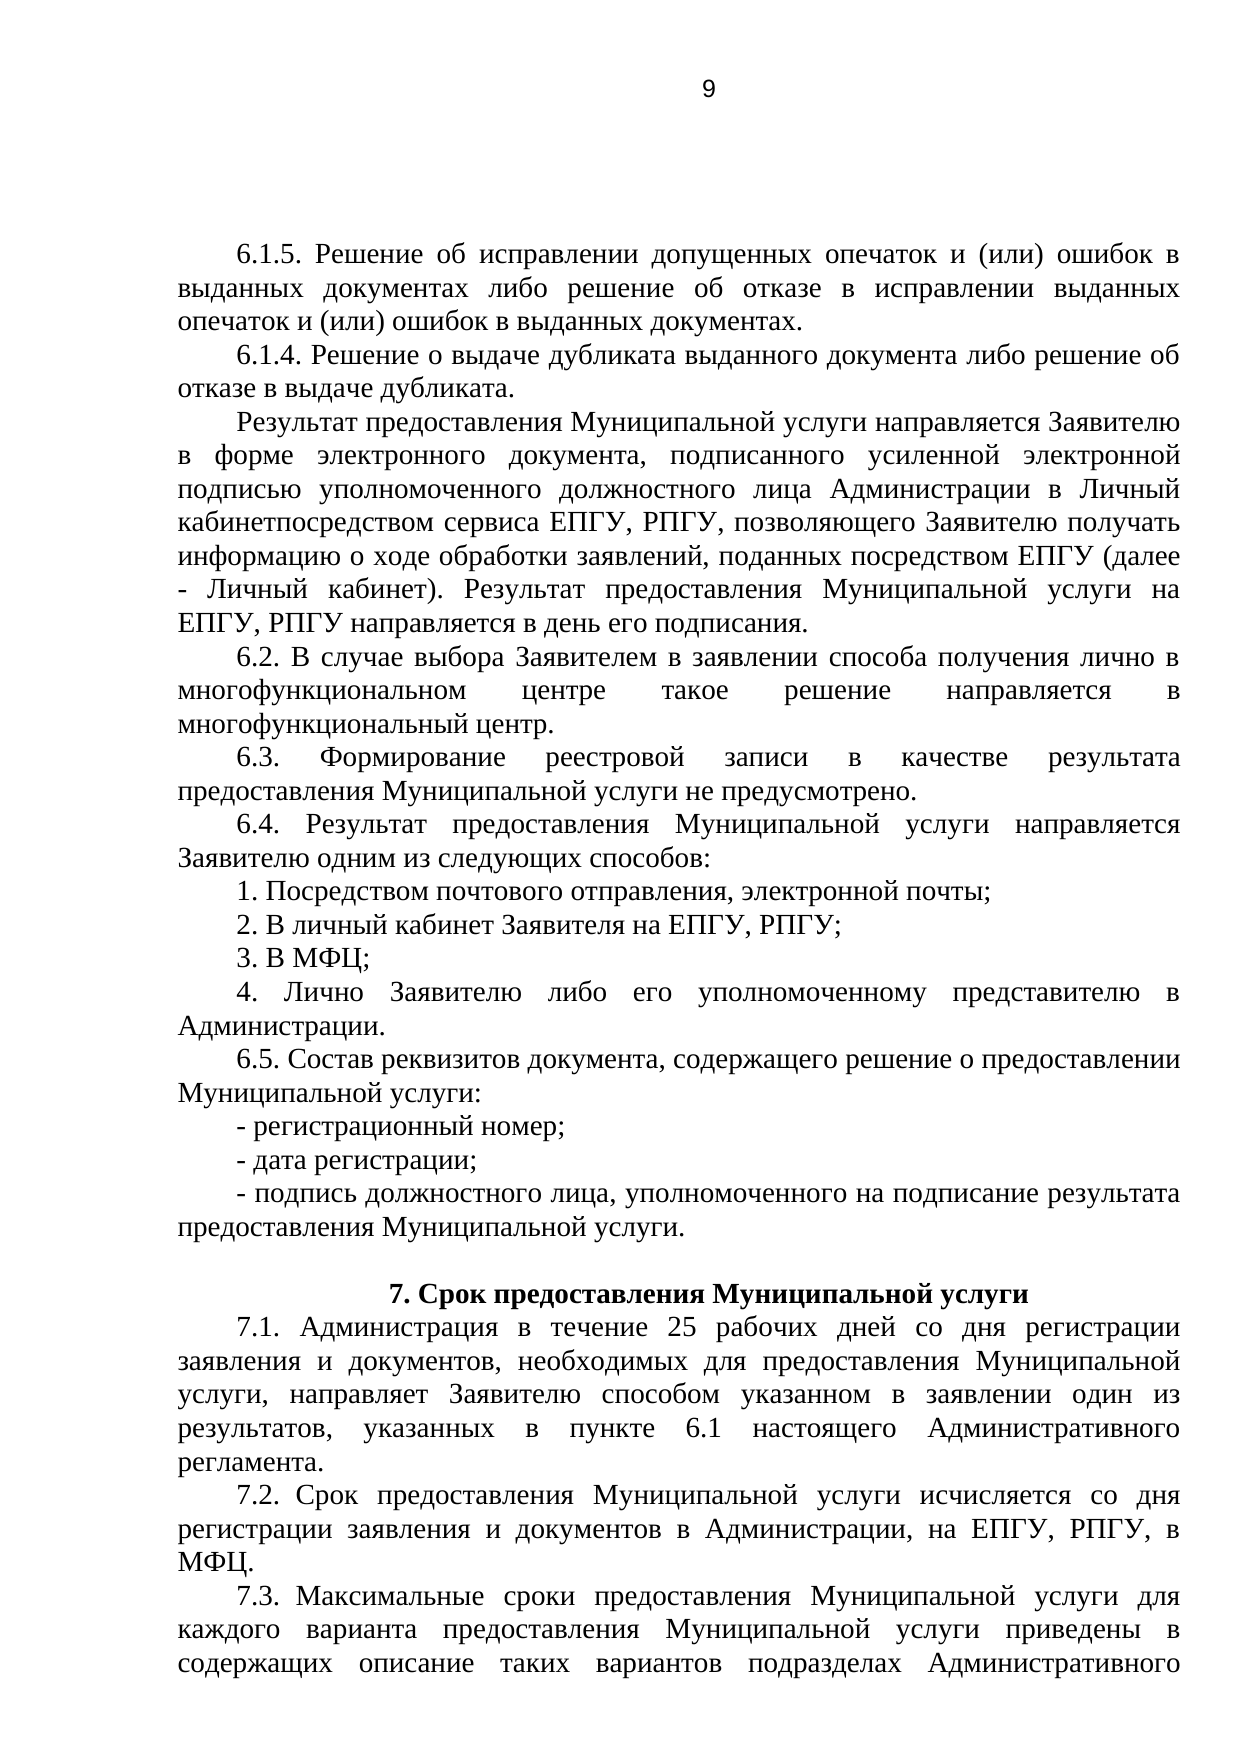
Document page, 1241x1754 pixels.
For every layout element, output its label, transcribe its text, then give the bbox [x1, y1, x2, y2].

text 6.2. В случае выбора Заявителем в заявлении способа получения лично в многофункциональном центре такое решение направляется в многофункциональный центр. [177, 639, 1181, 739]
text 6.4. Результат предоставления Муниципальной услуги направляется Заявителю одним из следующих способов: [177, 806, 1181, 873]
text - подпись должностного лица, уполномоченного на подписание результата предоставления Муниципальной услуги. [177, 1175, 1181, 1242]
text 7. Срок предоставления Муниципальной услуги [177, 1276, 1181, 1309]
text Результат предоставления Муниципальной услуги направляется Заявителю в форме электронного документа, подписанного усиленной электронной подписью уполномоченного должностного лица Администрации в Личный кабинетпосредством сервиса ЕПГУ, РПГУ, позволяющего Заявителю получать информацию о ходе обработки заявлений, поданных посредством ЕПГУ (далее - Личный кабинет). Результат предоставления Муниципальной услуги на ЕПГУ, РПГУ направляется в день его подписания. [177, 404, 1181, 639]
text 4. Лично Заявителю либо его уполномоченному представителю в Администрации. [177, 974, 1181, 1041]
text 6.1.4. Решение о выдаче дубликата выданного документа либо решение об отказе в выдаче дубликата. [177, 337, 1181, 404]
text - дата регистрации; [177, 1142, 1181, 1175]
list Срок предоставления Муниципальной услуги исчисляется со дня регистрации заявления и документов в Администрации, на ЕПГУ, РПГУ, в МФЦ. [177, 1477, 1181, 1578]
text 2. В личный кабинет Заявителя на ЕПГУ, РПГУ; [177, 907, 1181, 941]
text 7.1. Администрация в течение 25 рабочих дней со дня регистрации заявления и документов, необходимых для предоставления Муниципальной услуги, направляет Заявителю способом указанном в заявлении один из результатов, указанных в пункте 6.1 настоящего Административного регламента. [177, 1309, 1181, 1477]
text 1. Посредством почтового отправления, электронной почты; [177, 873, 1181, 907]
text - регистрационный номер; [177, 1108, 1181, 1142]
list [177, 1578, 1181, 1678]
text 6.5. Состав реквизитов документа, содержащего решение о предоставлении Муниципальной услуги: [177, 1041, 1181, 1108]
text 6.3. Формирование реестровой записи в качестве результата предоставления Муниципальной услуги не предусмотрено. [177, 739, 1181, 806]
text 6.1.5. Решение об исправлении допущенных опечаток и (или) ошибок в выданных документах либо решение об отказе в исправлении выданных опечаток и (или) ошибок в выданных документах. [177, 236, 1181, 337]
text 3. В МФЦ; [177, 941, 1181, 974]
